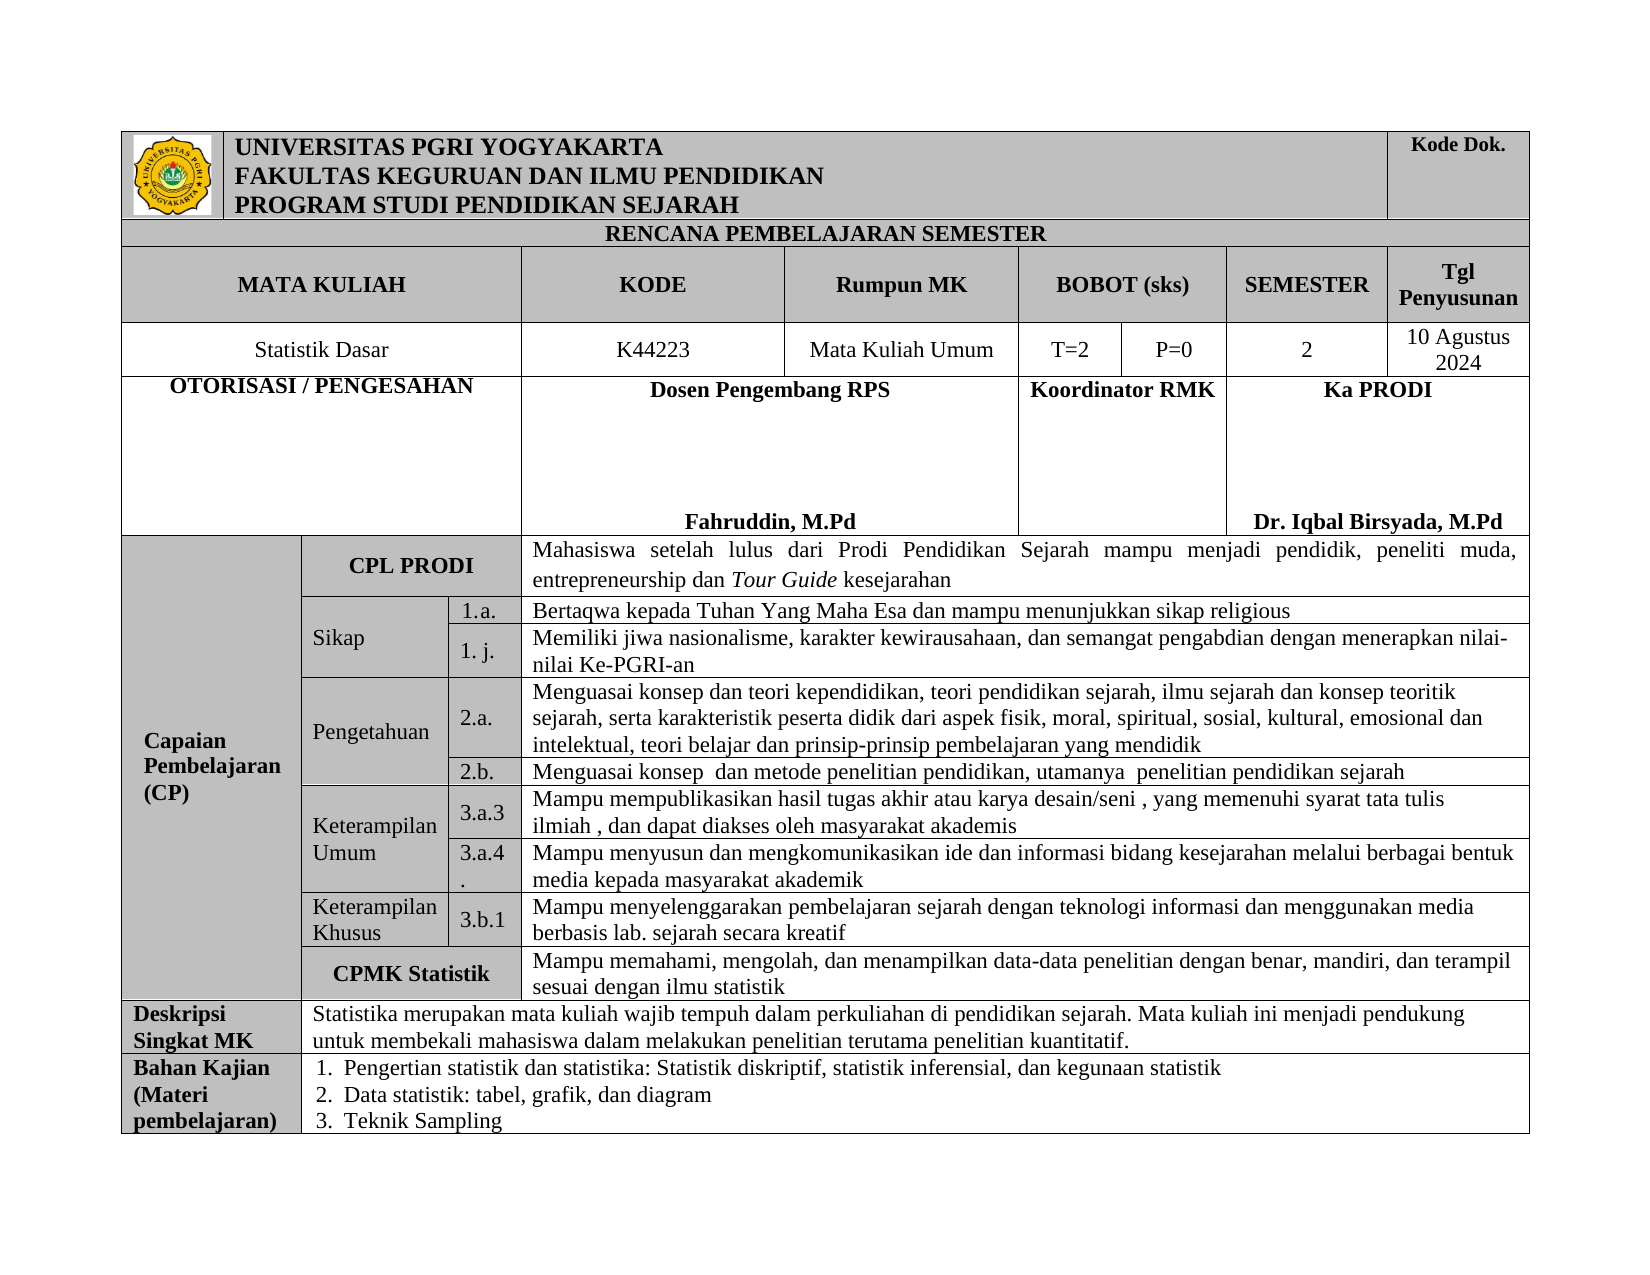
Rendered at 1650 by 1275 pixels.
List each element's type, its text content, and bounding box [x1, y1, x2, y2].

table_cell OTORISASI / PENGESAHAN [122, 377, 521, 535]
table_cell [302, 1054, 1529, 1133]
table_cell K44223 [522, 323, 784, 376]
table_cell Dosen Pengembang RPS Fahruddin, M.Pd [522, 377, 1018, 535]
table_cell Mampu memahami, mengolah, dan menampilkan data-data penelitian dengan benar, mandiri, dan terampil sesuai dengan ilmu statistik [522, 947, 1529, 999]
table_cell Statistika merupakan mata kuliah wajib tempuh dalam perkuliahan di pendidikan sejarah. Mata kuliah ini menjadi pendukung untuk membekali mahasiswa dalam melakukan penelitian terutama penelitian kuantitatif. [302, 1001, 1529, 1053]
table_cell Deskripsi Singkat MK [122, 1001, 301, 1053]
table_cell 10 Agustus 2024 [1388, 323, 1529, 376]
table_cell KODE [522, 247, 784, 322]
table_cell Menguasai konsep dan metode penelitian pendidikan, utamanya penelitian pendidikan sejarah [522, 758, 1529, 784]
table_cell 2.a. [449, 678, 521, 757]
table_cell P=0 [1122, 323, 1226, 376]
table_cell SEMESTER [1227, 247, 1387, 322]
picture [133, 135, 212, 215]
table_cell Rumpun MK [785, 247, 1018, 322]
table_cell 3.b.1 [449, 893, 521, 946]
table_cell Bertaqwa kepada Tuhan Yang Maha Esa dan mampu menunjukkan sikap religious [522, 597, 1529, 623]
table_header [122, 132, 223, 218]
table_cell CPMK Statistik [302, 947, 521, 999]
table_header UNIVERSITAS PGRI YOGYAKARTA FAKULTAS KEGURUAN DAN ILMU PENDIDIKAN PROGRAM STUDI PENDIDIKAN SEJARAH [224, 132, 1387, 218]
table_cell 1. j. [449, 624, 521, 677]
table_cell 3.a.3 [449, 786, 521, 838]
table_cell Menguasai konsep dan teori kependidikan, teori pendidikan sejarah, ilmu sejarah dan konsep teoritik sejarah, serta karakteristik peserta didik dari aspek fisik, moral, spiritual, sosial, kultural, emosional dan intelektual, teori belajar dan prinsip-prinsip pembelajaran yang mendidik [522, 678, 1529, 757]
table_cell Sikap [302, 597, 448, 677]
table_cell a. [449, 597, 521, 623]
table_cell 2 [1227, 323, 1387, 376]
table_cell RENCANA PEMBELAJARAN SEMESTER [122, 220, 1529, 246]
table_cell 3.a.4. [449, 839, 521, 892]
table_cell Koordinator RMK [1019, 377, 1226, 535]
table_cell T=2 [1019, 323, 1121, 376]
table_cell CPL PRODI [302, 536, 521, 596]
table_cell Mata Kuliah Umum [785, 323, 1018, 376]
table_cell Statistik Dasar [122, 323, 521, 376]
table_cell Keterampilan Khusus [302, 893, 448, 946]
table_cell BOBOT (sks) [1019, 247, 1226, 322]
table_cell Keterampilan Umum [302, 786, 448, 892]
table_cell Pengetahuan [302, 678, 448, 784]
table_cell Mampu menyusun dan mengkomunikasikan ide dan informasi bidang kesejarahan melalui berbagai bentuk media kepada masyarakat akademik [522, 839, 1529, 892]
table_cell Capaian Pembelajaran (CP) [122, 536, 301, 999]
table_cell Tgl Penyusunan [1388, 247, 1529, 322]
table_cell Memiliki jiwa nasionalisme, karakter kewirausahaan, dan semangat pengabdian dengan menerapkan nilai-nilai Ke-PGRI-an [522, 624, 1529, 677]
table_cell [122, 1054, 301, 1133]
table_cell Mampu menyelenggarakan pembelajaran sejarah dengan teknologi informasi dan menggunakan media berbasis lab. sejarah secara kreatif [522, 893, 1529, 946]
table_cell 2.b. [449, 758, 521, 784]
table_cell Mampu mempublikasikan hasil tugas akhir atau karya desain/seni , yang memenuhi syarat tata tulis ilmiah , dan dapat diakses oleh masyarakat akademis [522, 786, 1529, 838]
table_cell Mahasiswa setelah lulus dari Prodi Pendidikan Sejarah mampu menjadi pendidik, peneliti muda, entrepreneurship dan Tour Guide kesejarahan [522, 536, 1529, 596]
table_cell Ka PRODI Dr. Iqbal Birsyada, M.Pd [1227, 377, 1529, 535]
table_header Kode Dok. [1388, 132, 1529, 218]
table_cell MATA KULIAH [122, 247, 521, 322]
